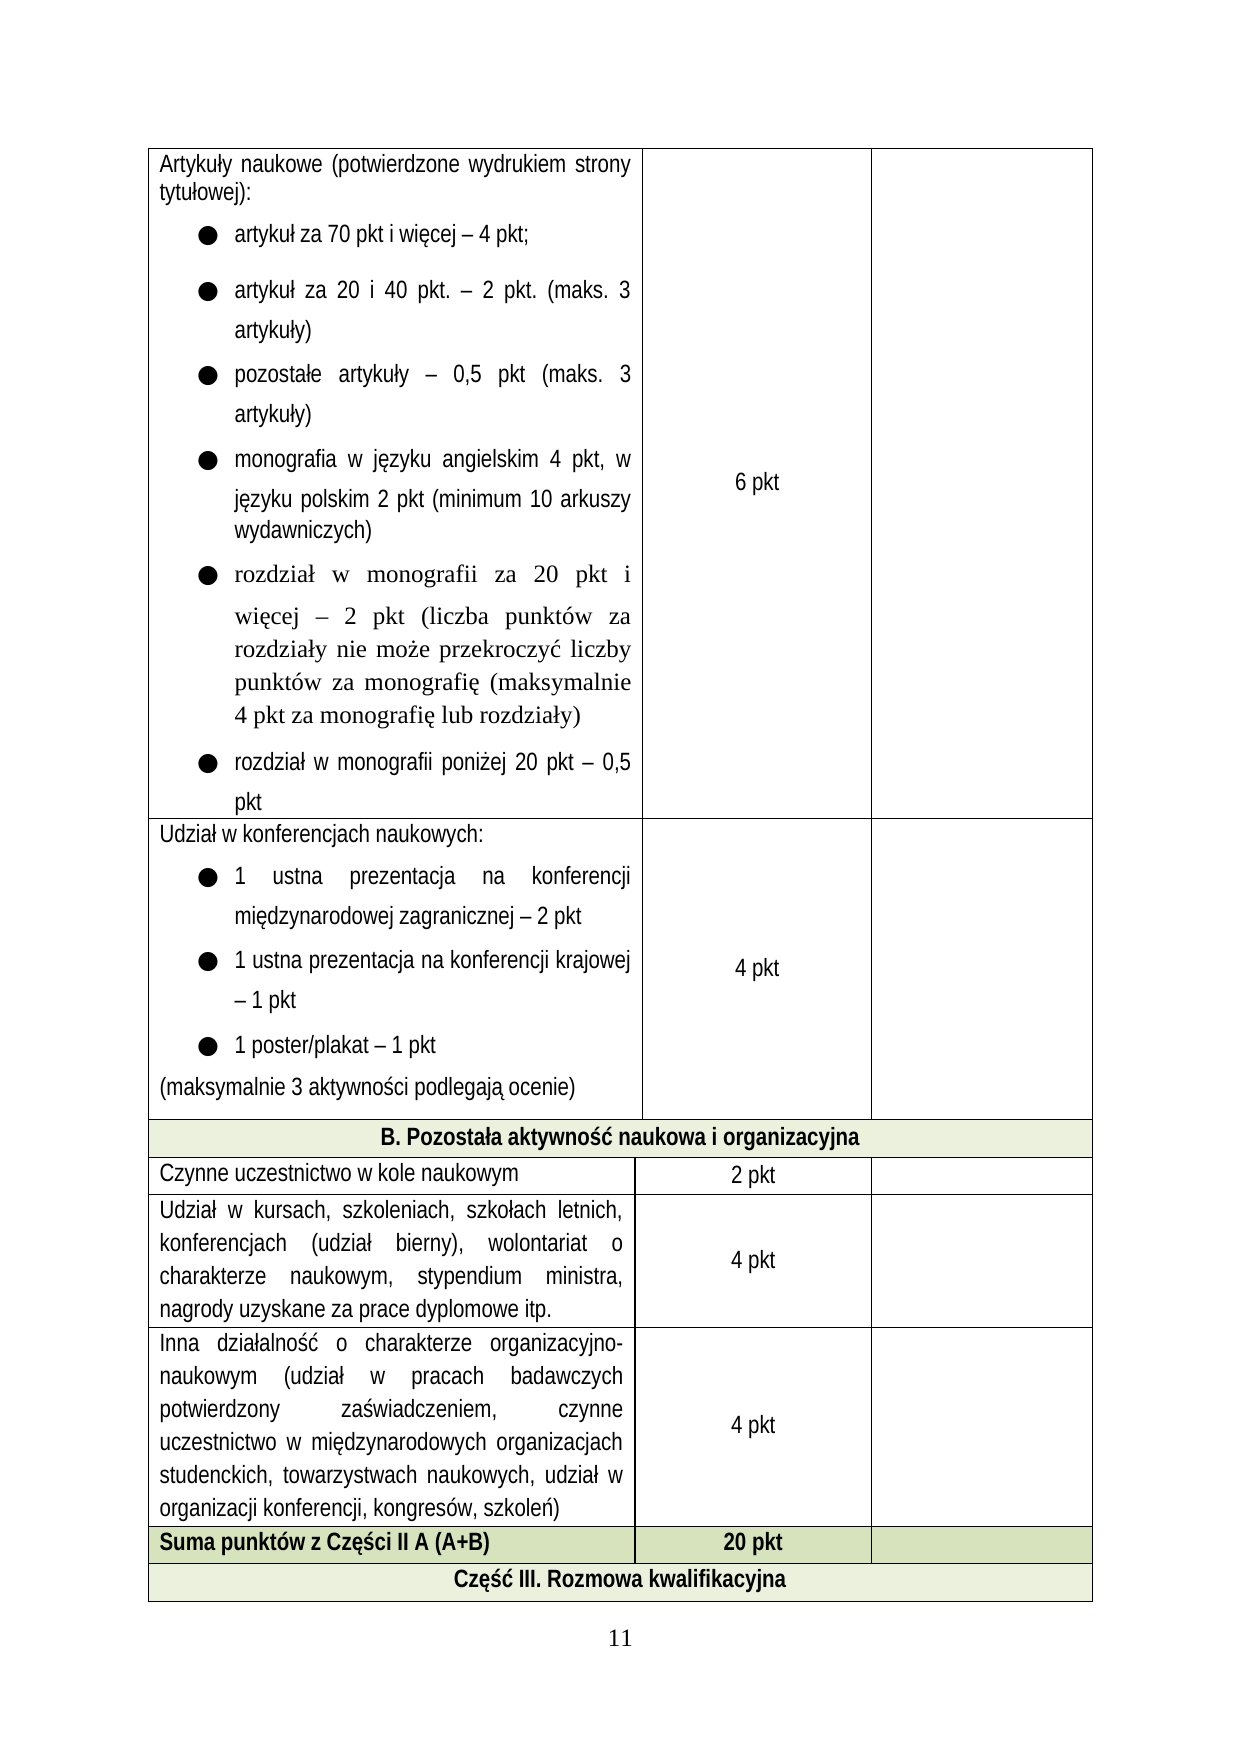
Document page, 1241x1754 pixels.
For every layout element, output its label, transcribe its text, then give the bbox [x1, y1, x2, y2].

table_cell [872, 819, 1092, 1119]
table_cell Czynne uczestnictwo w kole naukowym [149, 1158, 634, 1194]
table_cell 6 pkt [643, 149, 871, 818]
table_cell Inna działalność o charakterze organizacyjno-naukowym (udział w pracach badawczych potwierdzony zaświadczeniem, czynne uczestnictwo w międzynarodowych organizacjach studenckich, towarzystwach naukowych, udział w organizacji konferencji, kongresów, szkoleń) [149, 1328, 634, 1526]
table_cell Udział w konferencjach naukowych: 1 ustna prezentacja na konferencji międzynarodowej zagranicznej – 2 pkt 1 ustna prezentacja na konferencji krajowej – 1 pkt 1 poster/plakat – 1 pkt (maksymalnie 3 aktywności podlegają ocenie) [149, 819, 642, 1119]
table_cell 4 pkt [636, 1195, 871, 1327]
table_cell [872, 1527, 1092, 1563]
table_cell [872, 149, 1092, 818]
table_cell Suma punktów z Części II A (A+B) [149, 1527, 634, 1563]
table_cell Udział w kursach, szkoleniach, szkołach letnich, konferencjach (udział bierny), wolontariat o charakterze naukowym, stypendium ministra, nagrody uzyskane za prace dyplomowe itp. [149, 1195, 634, 1327]
table_cell 4 pkt [643, 819, 871, 1119]
table_cell B. Pozostała aktywność naukowa i organizacyjna [149, 1120, 1092, 1157]
table_cell 2 pkt [636, 1158, 871, 1194]
table_cell [872, 1195, 1092, 1327]
table_cell 20 pkt [636, 1527, 871, 1563]
table_cell [872, 1328, 1092, 1526]
table_cell Artykuły naukowe (potwierdzone wydrukiem strony tytułowej): artykuł za 70 pkt i więcej – 4 pkt; artykuł za 20 i 40 pkt. – 2 pkt. (maks. 3 artykuły) pozostałe artykuły – 0,5 pkt (maks. 3 artykuły) monografia w języku angielskim 4 pkt, w języku polskim 2 pkt (minimum 10 arkuszy wydawniczych) [149, 149, 642, 818]
table_cell [872, 1158, 1092, 1194]
table_cell 4 pkt [636, 1328, 871, 1526]
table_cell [149, 1564, 1092, 1601]
